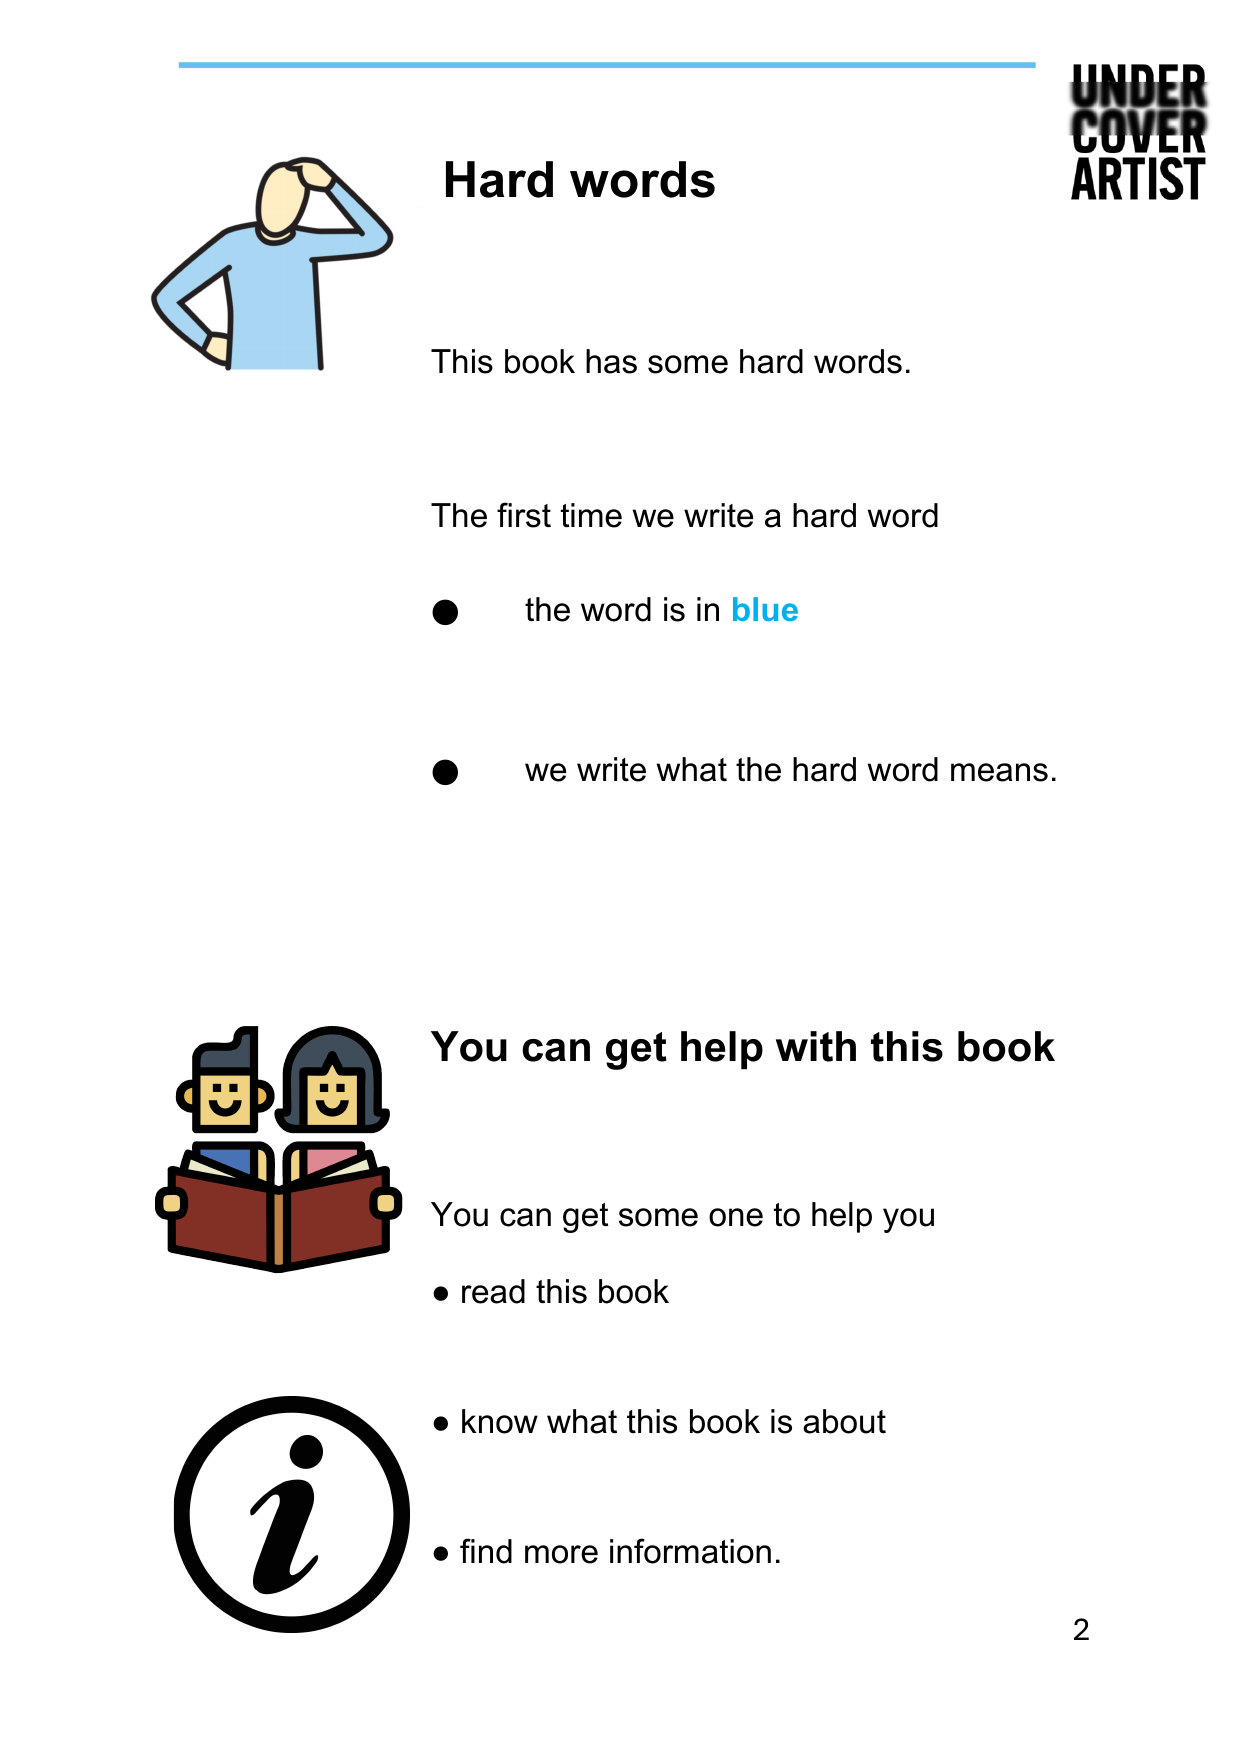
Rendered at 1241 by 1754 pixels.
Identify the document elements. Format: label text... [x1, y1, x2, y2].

text Hard words [431, 150, 1090, 207]
text ● know what this book is about [431, 1402, 1090, 1502]
text You can get help with this book [441, 1023, 1090, 1071]
text You can get some one to help you [441, 1196, 1090, 1234]
picture [107, 0, 1241, 372]
list we write what the hard word means. [431, 732, 1090, 801]
text The first time we write a hard word [431, 496, 1090, 534]
picture [109, 988, 441, 1319]
text This book has some hard words. [431, 342, 1090, 380]
picture [173, 1396, 410, 1633]
text ● read this book [431, 1272, 1090, 1372]
list the word is in blue [431, 572, 1090, 702]
text ● find more information. [431, 1532, 1090, 1571]
